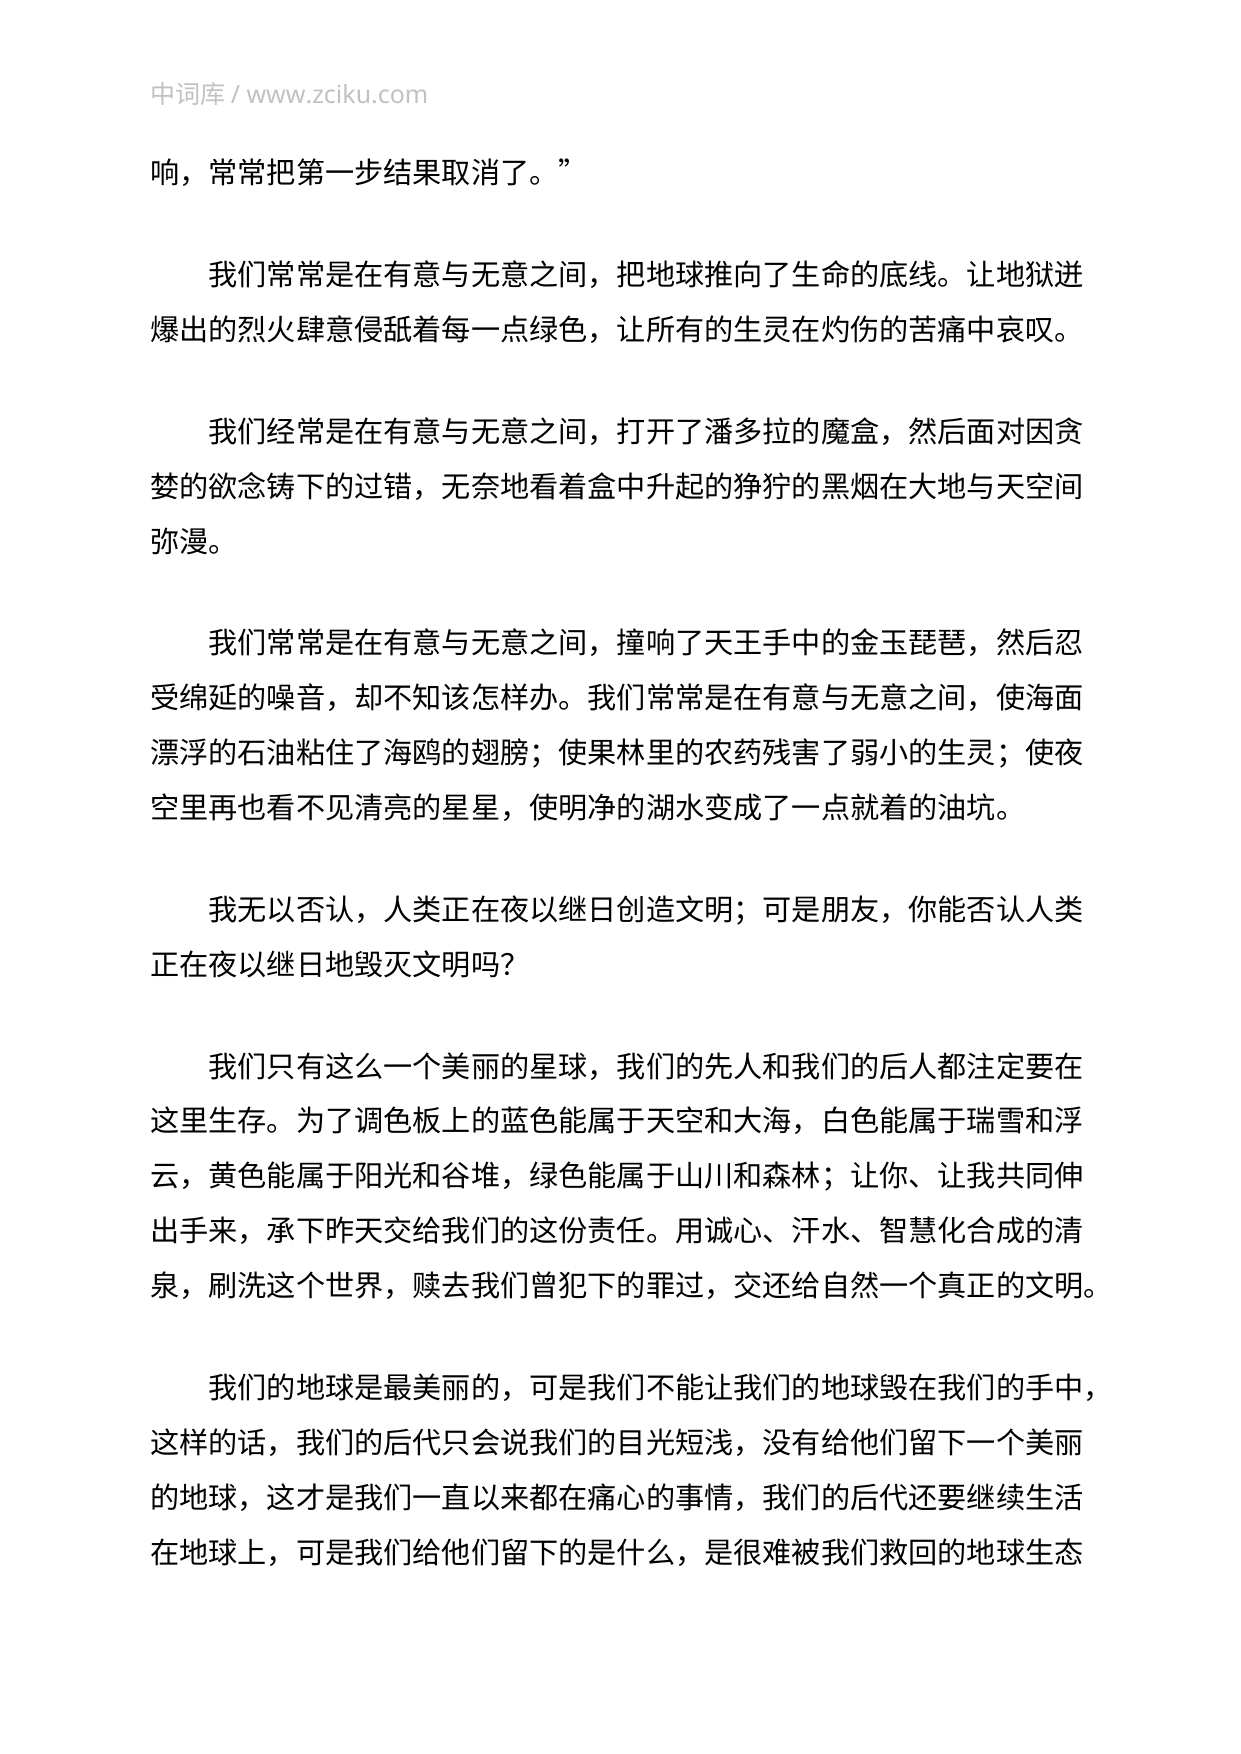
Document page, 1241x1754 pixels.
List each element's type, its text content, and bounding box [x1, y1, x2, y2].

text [150, 1364, 1090, 1571]
text 我们只有这么一个美丽的星球，我们的先人和我们的后人都注定要在这里生存。为了调色板上的蓝色能属于天空和大海，白色能属于瑞雪和浮云，黄色能属于阳光和谷堆，绿色能属于山川和森林；让你、让我共同伸出手来，承下昨天交给我们的这份责任。用诚心、汗水、智慧化合成的清泉，刷洗这个世界，赎去我们曾犯下的罪过，交还给自然一个真正的文明。 [150, 1043, 1090, 1305]
text 我们常常是在有意与无意之间，把地球推向了生命的底线。让地狱迸爆出的烈火肆意侵舐着每一点绿色，让所有的生灵在灼伤的苦痛中哀叹。 [150, 252, 1090, 349]
text 我们经常是在有意与无意之间，打开了潘多拉的魔盒，然后面对因贪婪的欲念铸下的过错，无奈地看着盒中升起的狰狞的黑烟在大地与天空间弥漫。 [150, 408, 1090, 561]
text 我无以否认，人类正在夜以继日创造文明；可是朋友，你能否认人类正在夜以继日地毁灭文明吗？ [150, 886, 1090, 984]
text 我们常常是在有意与无意之间，撞响了天王手中的金玉琵琶，然后忍受绵延的噪音，却不知该怎样办。我们常常是在有意与无意之间，使海面漂浮的石油粘住了海鸥的翅膀；使果林里的农药残害了弱小的生灵；使夜空里再也看不见清亮的星星，使明净的湖水变成了一点就着的油坑。 [150, 620, 1090, 827]
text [150, 150, 1090, 192]
